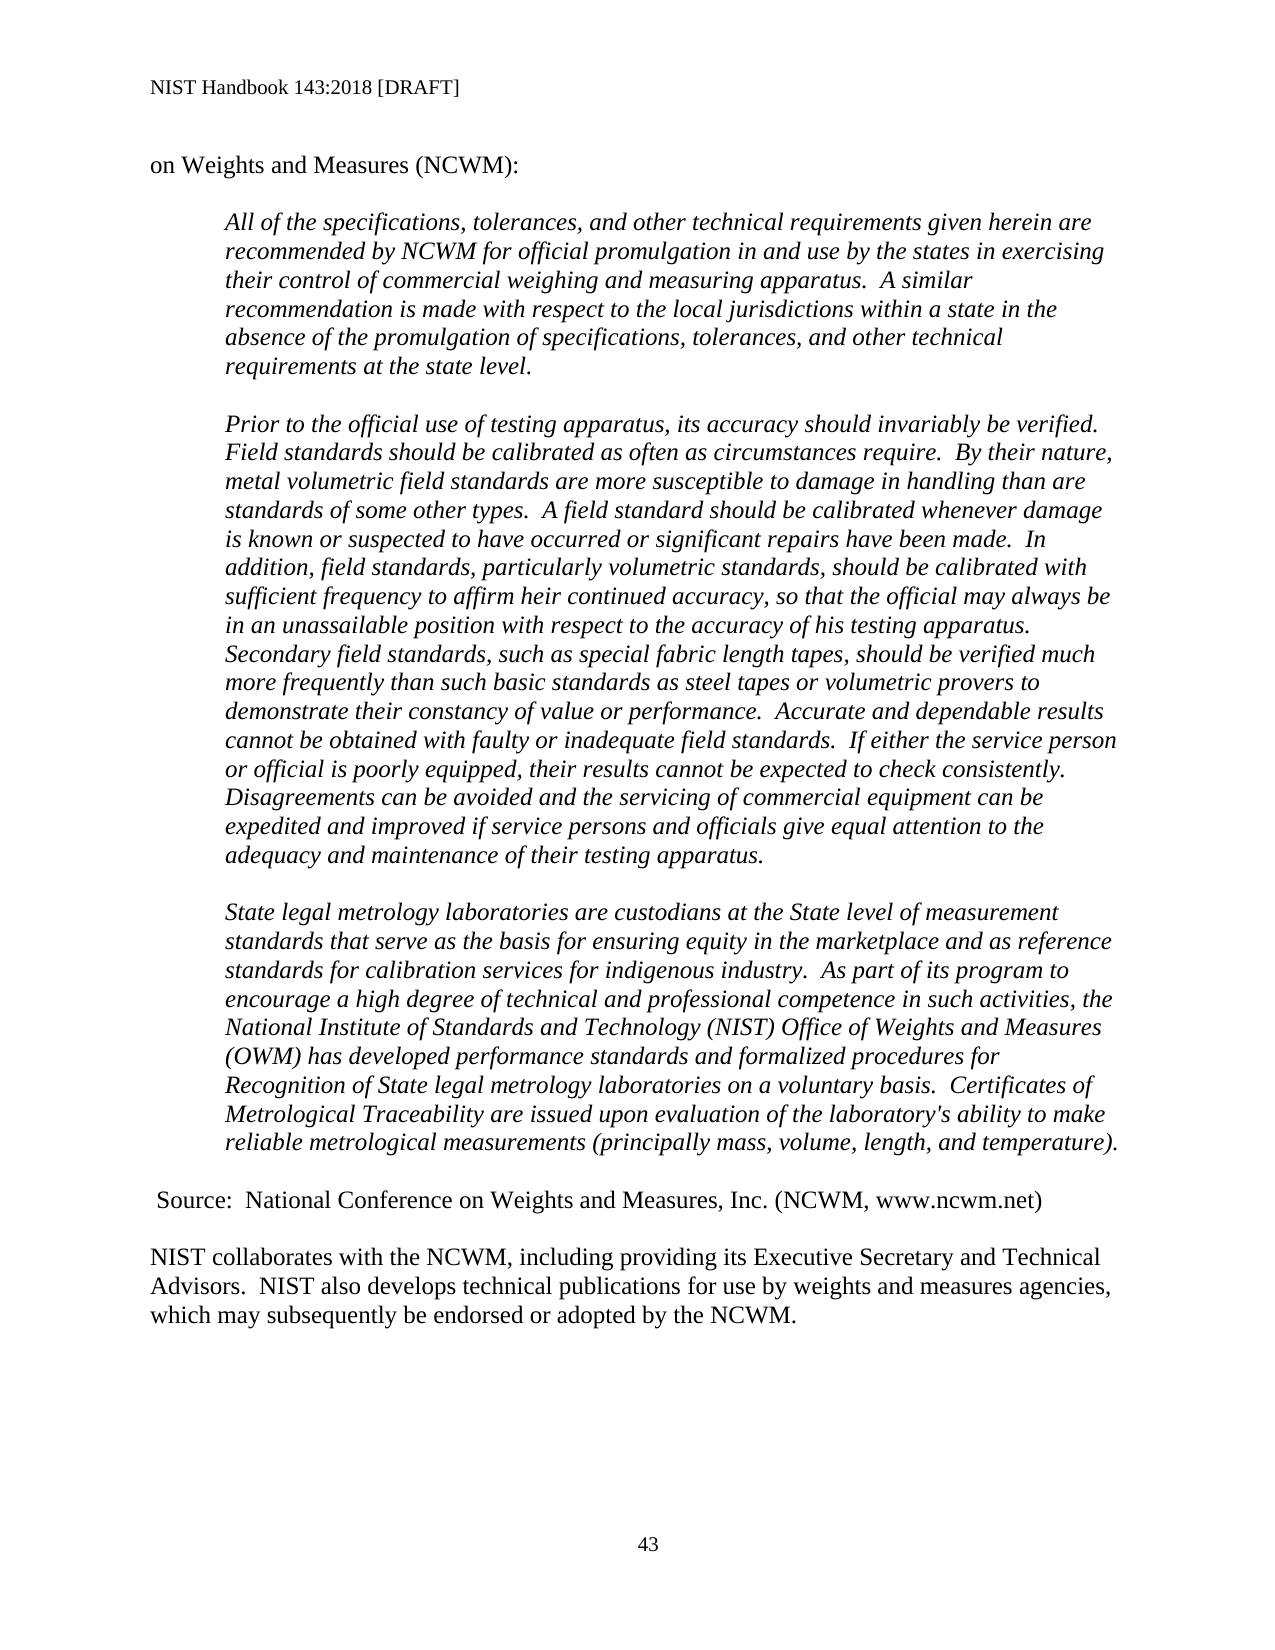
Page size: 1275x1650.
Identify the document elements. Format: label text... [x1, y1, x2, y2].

text All of the specifications, tolerances, and other technical requirements given herein are recommended by NCWM for official promulgation in and use by the states in exercising their control of commercial weighing and measuring apparatus. A similar recommendation is made with respect to the local jurisdictions within a state in the absence of the promulgation of specifications, tolerances, and other technical requirements at the state level. [225, 207, 1125, 380]
text State legal metrology laboratories are custodians at the State level of measurement standards that serve as the basis for ensuring equity in the marketplace and as reference standards for calibration services for indigenous industry. As part of its program to encourage a high degree of technical and professional competence in such activities, the National Institute of Standards and Technology (NIST) Office of Weights and Measures (OWM) has developed performance standards and formalized procedures for Recognition of State legal metrology laboratories on a voluntary basis. Certificates of Metrological Traceability are issued upon evaluation of the laboratory's ability to make reliable metrological measurements (principally mass, volume, length, and temperature). [225, 897, 1125, 1156]
text Prior to the official use of testing apparatus, its accuracy should invariably be verified. Field standards should be calibrated as often as circumstances require. By their nature, metal volumetric field standards are more susceptible to damage in handling than are standards of some other types. A field standard should be calibrated whenever damage is known or suspected to have occurred or significant repairs have been made. In addition, field standards, particularly volumetric standards, should be calibrated with sufficient frequency to affirm heir continued accuracy, so that the official may always be in an unassailable position with respect to the accuracy of his testing apparatus. Secondary field standards, such as special fabric length tapes, should be verified much more frequently than such basic standards as steel tapes or volumetric provers to demonstrate their constancy of value or performance. Accurate and dependable results cannot be obtained with faulty or inadequate field standards. If either the service person or official is poorly equipped, their results cannot be expected to check consistently. Disagreements can be avoided and the servicing of commercial equipment can be expedited and improved if service persons and officials give equal attention to the adequacy and maintenance of their testing apparatus. [225, 409, 1125, 869]
text Source: National Conference on Weights and Measures, Inc. (NCWM, www.ncwm.net) [150, 1185, 1125, 1214]
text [150, 150, 1125, 179]
text NIST collaborates with the NCWM, including providing its Executive Secretary and Technical Advisors. NIST also develops technical publications for use by weights and measures agencies, which may subsequently be endorsed or adopted by the NCWM. [150, 1242, 1125, 1329]
